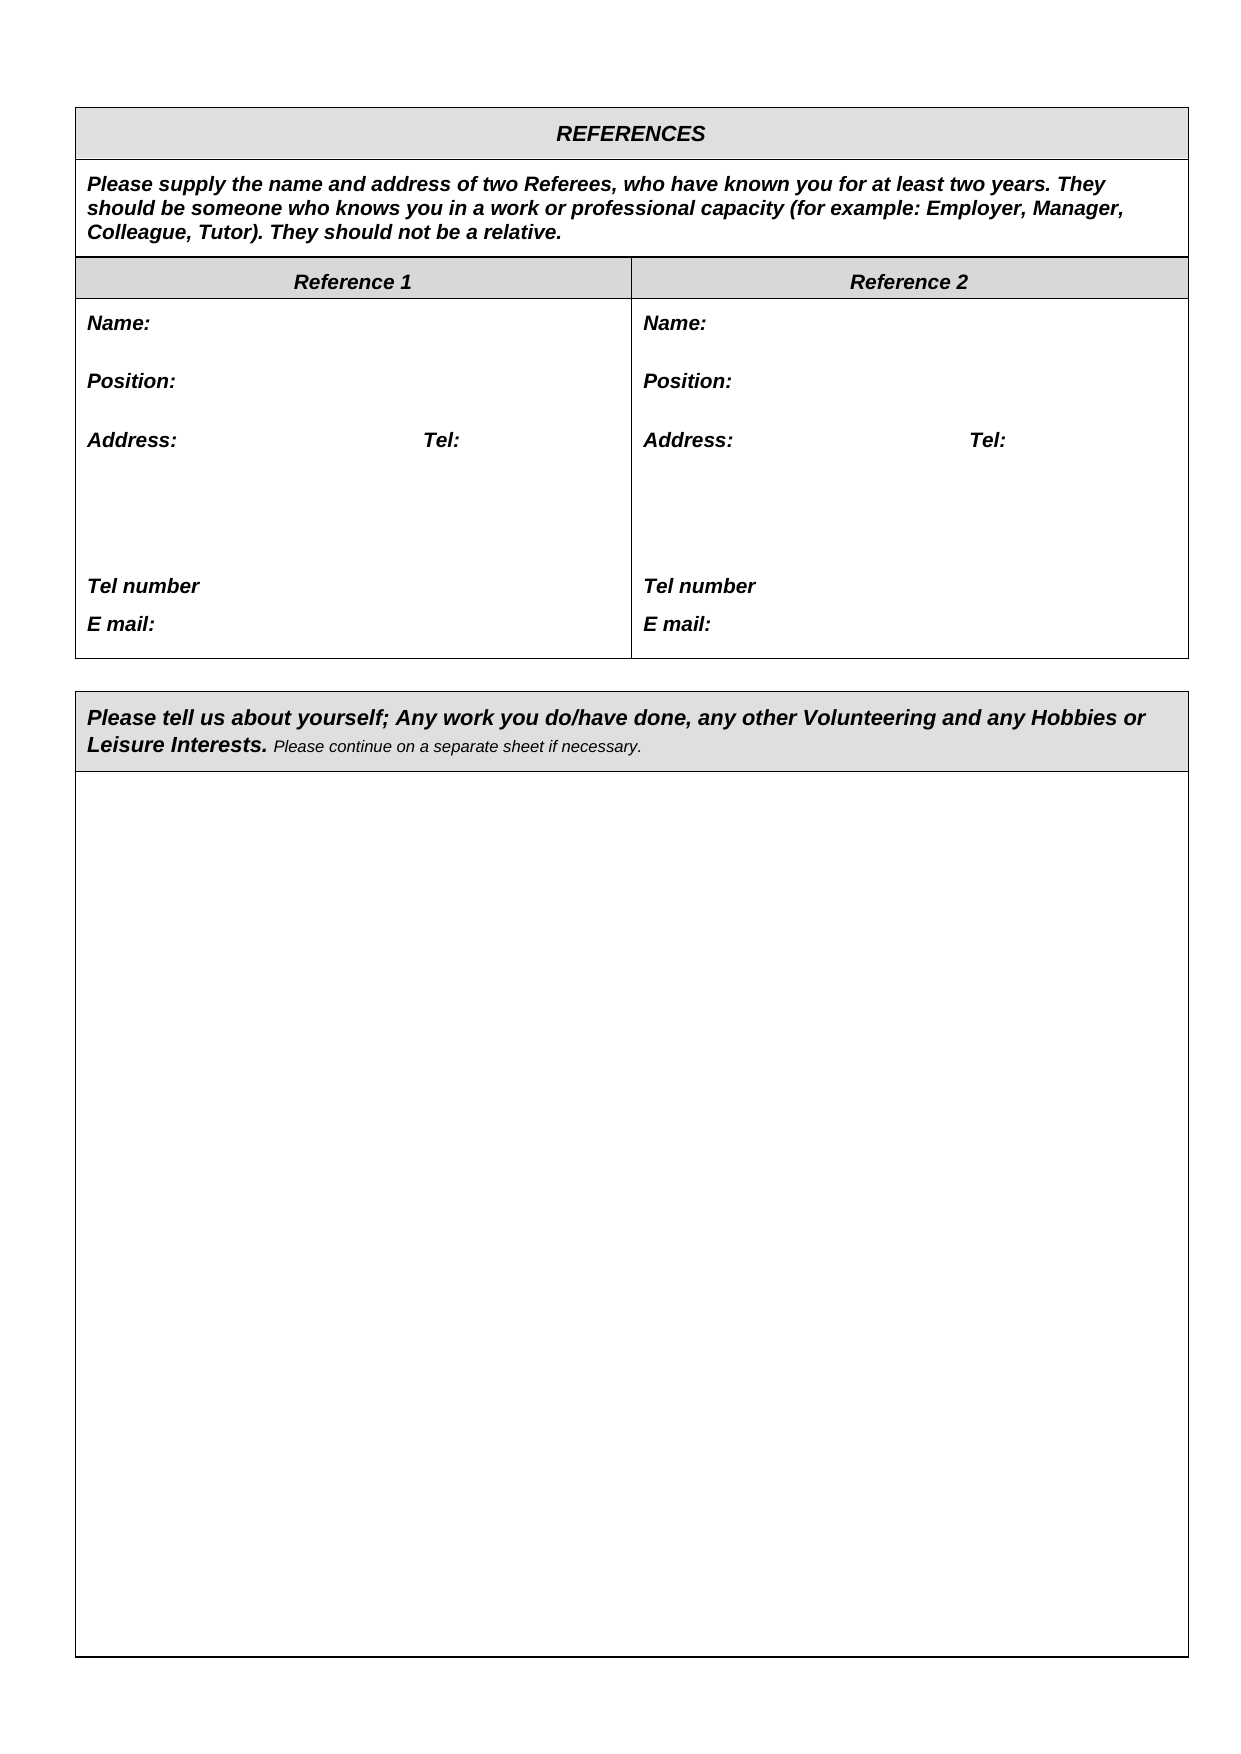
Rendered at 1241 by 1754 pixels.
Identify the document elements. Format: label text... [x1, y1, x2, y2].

table_cell Reference 1 [76, 258, 631, 298]
table_cell Please supply the name and address of two Referees, who have known you for at least two years. They should be someone who knows you in a work or professional capacity (for example: Employer, Manager, Colleague, Tutor). They should not be a relative. [76, 160, 1188, 256]
table_cell Position: [76, 357, 631, 416]
table_cell Reference 2 [632, 258, 1188, 298]
table_cell Name: [632, 299, 1188, 357]
table_cell Position: [632, 357, 1188, 416]
table_header REFERENCES [76, 108, 1188, 158]
table_cell Address: Tel number [632, 416, 958, 599]
table_cell Address: Tel number [76, 416, 412, 599]
table_cell E mail: [76, 599, 631, 658]
table_cell E mail: [632, 599, 1188, 658]
table_cell Tel: [412, 416, 631, 599]
table_cell Name: [76, 299, 631, 357]
table_header Please tell us about yourself; Any work you do/have done, any other Volunteering and any Hobbies or Leisure Interests. Please continue on a separate sheet if necessary. [76, 692, 1188, 771]
table_cell Tel: [958, 416, 1188, 599]
table_cell [76, 772, 1188, 1656]
